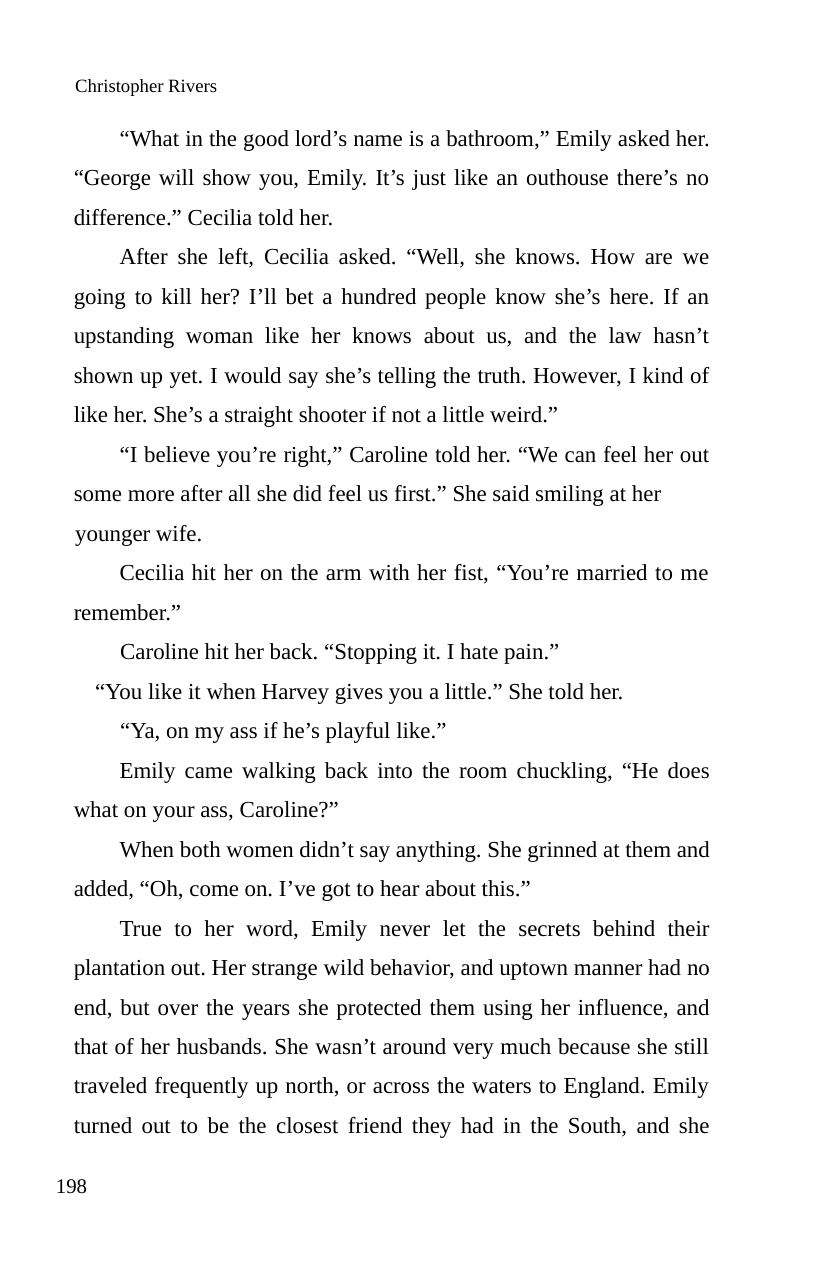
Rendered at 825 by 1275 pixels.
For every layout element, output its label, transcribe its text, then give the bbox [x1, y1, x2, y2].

text When both women didn’t say anything. She grinned at them and added, “Oh, come on. I’ve got to hear about this.” [73, 836, 710, 901]
text “What in the good lord’s name is a bathroom,” Emily asked her. “George will show you, Emily. It’s just like an outhouse there’s no difference.” Cecilia told her. [73, 125, 710, 230]
text “I believe you’re right,” Caroline told her. “We can feel her out some more after all she did feel us first.” She said smiling at her [73, 441, 710, 507]
text After she left, Cecilia asked. “Well, she knows. How are we going to kill her? I’ll bet a hundred people know she’s here. If an upstanding woman like her knows about us, and the law hasn’t shown up yet. I would say she’s telling the truth. However, I kind of like her. She’s a straight shooter if not a little weird.” [73, 243, 710, 428]
text younger wife. [75, 520, 710, 546]
text “You like it when Harvey gives you a little.” She told her. [95, 678, 687, 704]
text Cecilia hit her on the arm with her fist, “You’re married to me remember.” [73, 559, 710, 625]
text Emily came walking back into the room chuckling, “He does what on your ass, Caroline?” [73, 757, 710, 822]
text “Ya, on my ass if he’s playful like.” [120, 717, 710, 743]
text Caroline hit her back. “Stopping it. I hate pain.” [120, 638, 710, 664]
